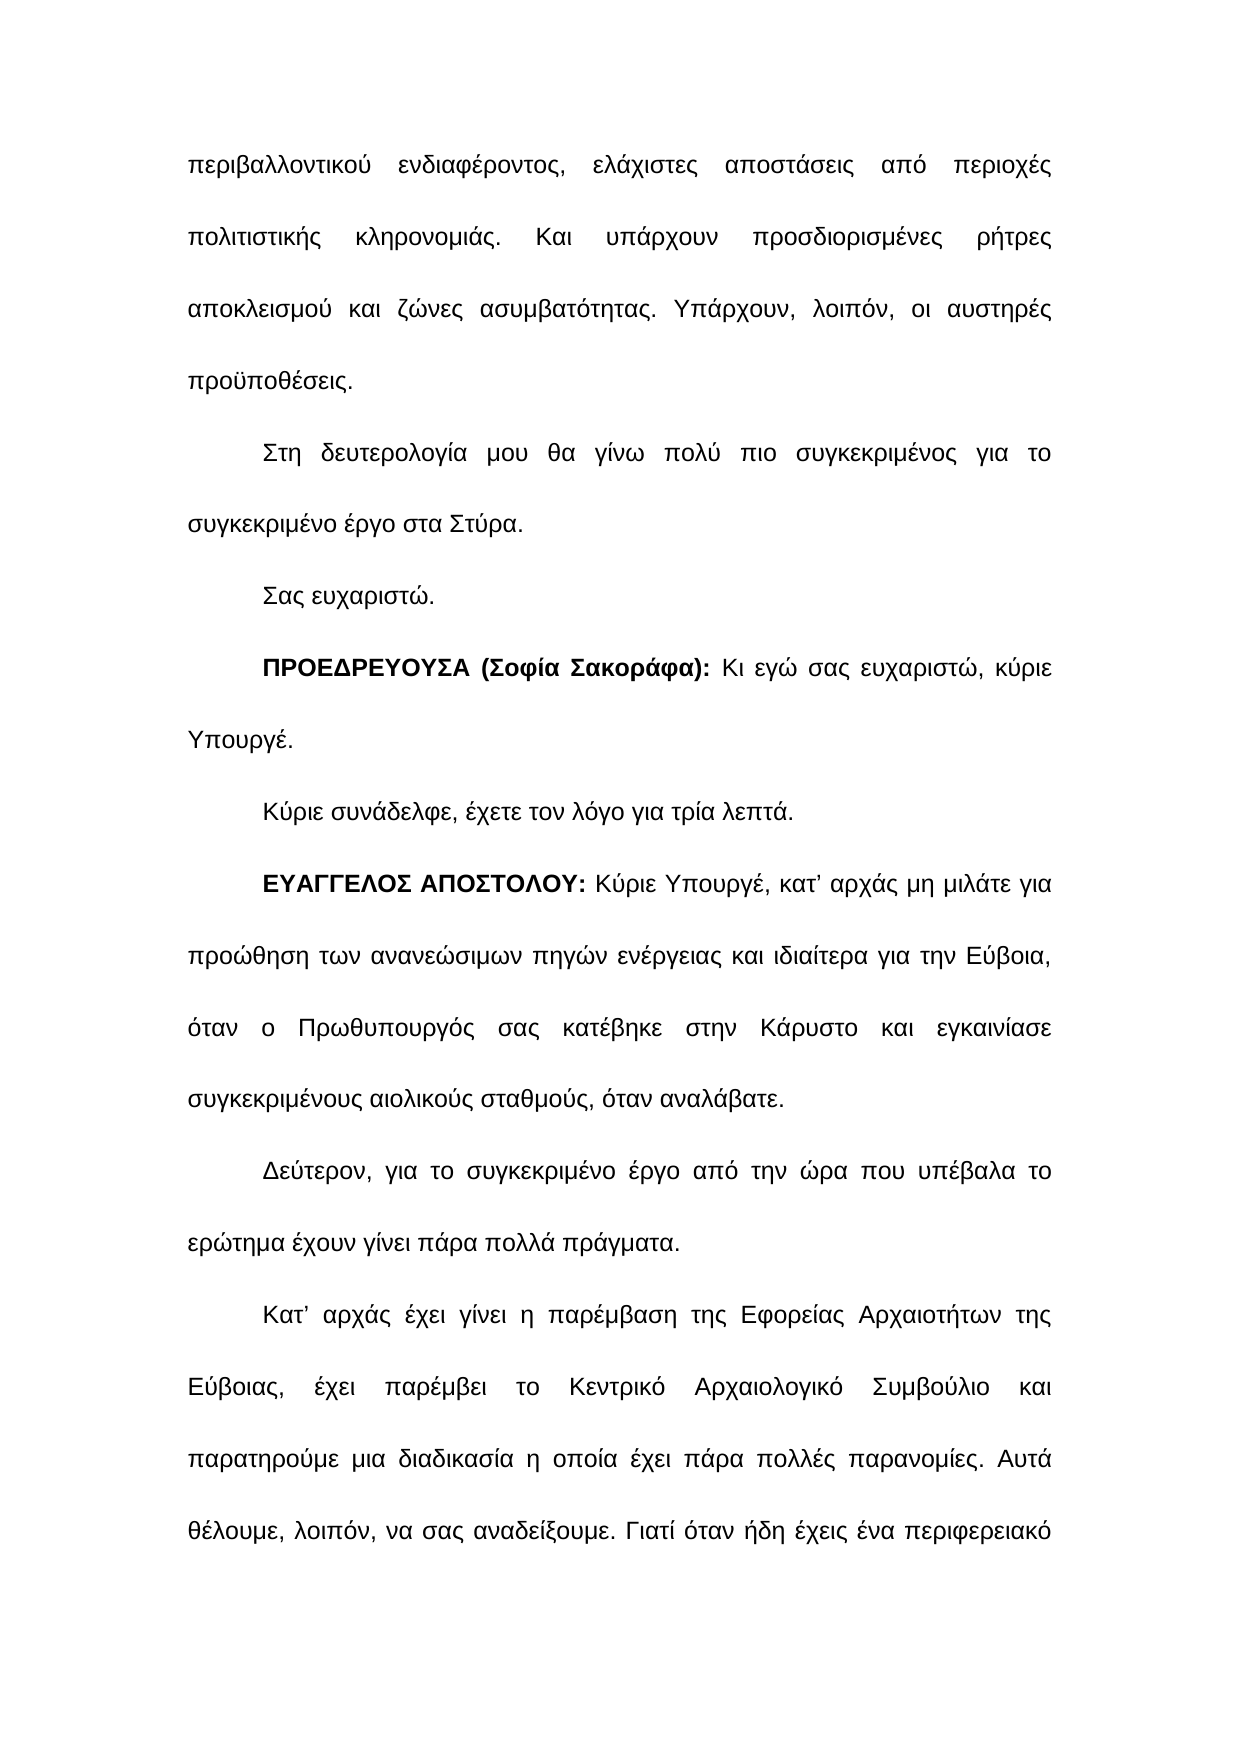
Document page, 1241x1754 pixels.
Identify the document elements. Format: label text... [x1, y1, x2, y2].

text ΠΡΟΕΔΡΕΥΟΥΣΑ (Σοφία Σακοράφα): Κι εγώ σας ευχαριστώ, κύριε Υπουργέ. [187, 653, 1053, 754]
text ΕΥΑΓΓΕΛΟΣ ΑΠΟΣΤΟΛΟΥ: Κύριε Υπουργέ, κατ’ αρχάς μη μιλάτε για προώθηση των ανανεώσιμων πηγών ενέργειας και ιδιαίτερα για την Εύβοια, όταν ο Πρωθυπουργός σας κατέβηκε στην Κάρυστο και εγκαινίασε συγκεκριμένους αιολικούς σταθμούς, όταν αναλάβατε. [187, 869, 1053, 1113]
text Στη δευτερολογία μου θα γίνω πολύ πιο συγκεκριμένος για το συγκεκριμένο έργο στα Στύρα. [187, 437, 1053, 538]
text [187, 150, 1053, 394]
text Κύριε συνάδελφε, έχετε τον λόγο για τρία λεπτά. [187, 797, 1053, 826]
text Δεύτερον, για το συγκεκριμένο έργο από την ώρα που υπέβαλα το ερώτημα έχουν γίνει πάρα πολλά πράγματα. [187, 1156, 1053, 1257]
text Σας ευχαριστώ. [187, 581, 1053, 610]
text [187, 1300, 1053, 1544]
